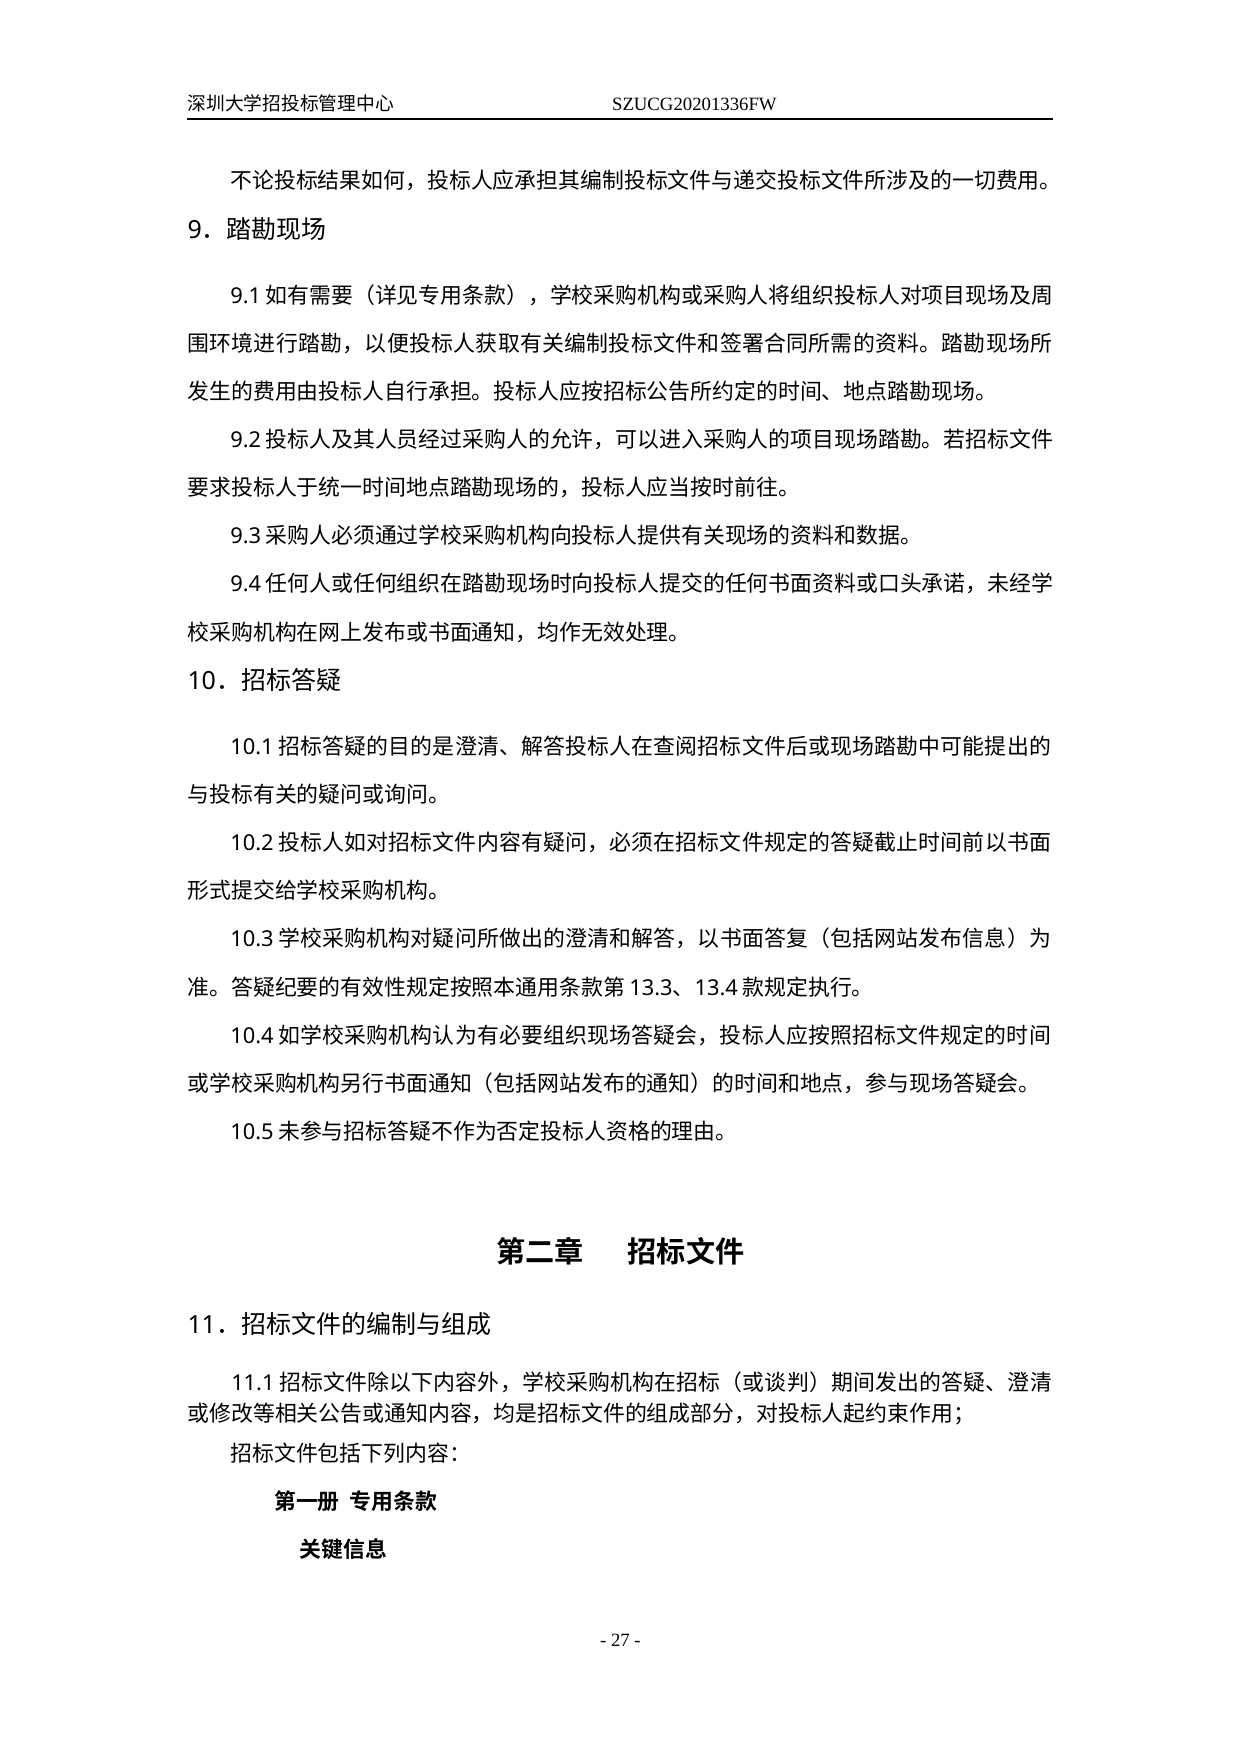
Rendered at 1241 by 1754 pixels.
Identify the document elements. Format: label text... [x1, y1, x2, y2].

text 10.1招标答疑的目的是澄清、解答投标人在查阅招标文件后或现场踏勘中可能提出的与投标有关的疑问或询问。 [187, 721, 1053, 817]
text 9.3采购人必须通过学校采购机构向投标人提供有关现场的资料和数据。 [187, 510, 1053, 558]
list 招标文件 [187, 1226, 1053, 1274]
text 10.3学校采购机构对疑问所做出的澄清和解答，以书面答复（包括网站发布信息）为准。答疑纪要的有效性规定按照本通用条款第13.3、13.4款规定执行。 [187, 913, 1053, 1009]
text 招标文件包括下列内容： [187, 1428, 1053, 1476]
text 关键信息 [299, 1524, 1053, 1572]
text 10．招标答疑 [187, 654, 1053, 703]
text 11．招标文件的编制与组成 [187, 1298, 1053, 1346]
text 9．踏勘现场 [187, 203, 1053, 251]
text 11.1招标文件除以下内容外，学校采购机构在招标（或谈判）期间发出的答疑、澄清或修改等相关公告或通知内容，均是招标文件的组成部分，对投标人起约束作用； [187, 1364, 1053, 1428]
text 9.4任何人或任何组织在踏勘现场时向投标人提交的任何书面资料或口头承诺，未经学校采购机构在网上发布或书面通知，均作无效处理。 [187, 558, 1053, 654]
text 10.5未参与招标答疑不作为否定投标人资格的理由。 [187, 1106, 1053, 1154]
text 不论投标结果如何，投标人应承担其编制投标文件与递交投标文件所涉及的一切费用。 [187, 155, 1053, 203]
text 9.1如有需要（详见专用条款），学校采购机构或采购人将组织投标人对项目现场及周围环境进行踏勘，以便投标人获取有关编制投标文件和签署合同所需的资料。踏勘现场所发生的费用由投标人自行承担。投标人应按招标公告所约定的时间、地点踏勘现场。 [187, 269, 1053, 414]
text 10.2投标人如对招标文件内容有疑问，必须在招标文件规定的答疑截止时间前以书面形式提交给学校采购机构。 [187, 817, 1053, 913]
text 9.2投标人及其人员经过采购人的允许，可以进入采购人的项目现场踏勘。若招标文件要求投标人于统一时间地点踏勘现场的，投标人应当按时前往。 [187, 414, 1053, 510]
text 第一册 专用条款 [231, 1476, 1053, 1524]
text 10.4如学校采购机构认为有必要组织现场答疑会，投标人应按照招标文件规定的时间或学校采购机构另行书面通知（包括网站发布的通知）的时间和地点，参与现场答疑会。 [187, 1009, 1053, 1106]
